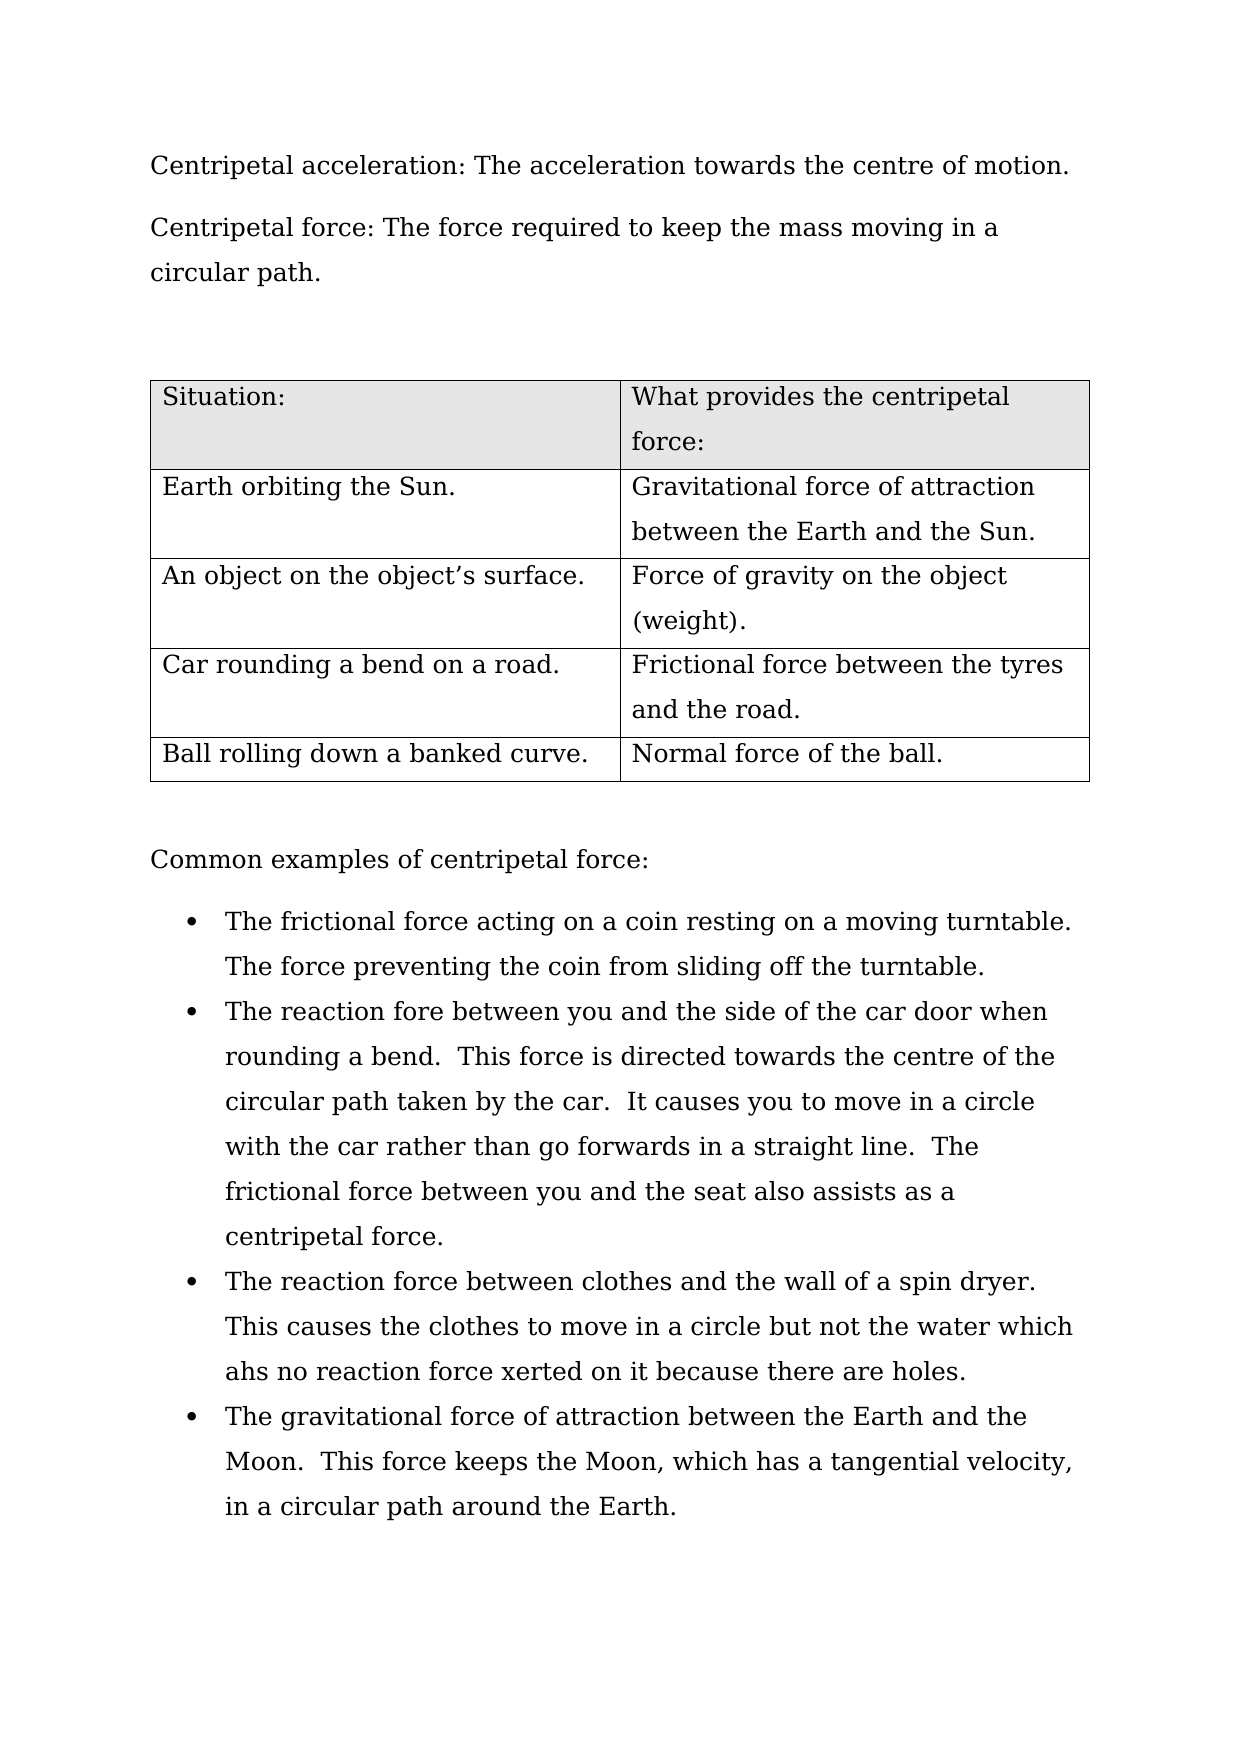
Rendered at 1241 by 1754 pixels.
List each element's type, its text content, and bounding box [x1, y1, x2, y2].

table_header What provides the centripetal force: [621, 381, 1089, 469]
text Common examples of centripetal force: [150, 843, 1090, 873]
text Centripetal force: The force required to keep the mass moving in a circular path. [150, 212, 1090, 287]
list The frictional force acting on a coin resting on a moving turntable. The force preventing the coin from sliding off the turntable. [187, 905, 1090, 980]
list The reaction force between clothes and the wall of a spin dryer. This causes the clothes to move in a circle but not the water which ahs no reaction force xerted on it because there are holes. [187, 1266, 1090, 1386]
list The reaction fore between you and the side of the car door when rounding a bend. This force is directed towards the centre of the circular path taken by the car. It causes you to move in a circle with the car rather than go forwards in a straight line. The frictional force between you and the seat also assists as a centripetal force. [187, 995, 1090, 1251]
table_cell Frictional force between the tyres and the road. [621, 649, 1089, 737]
table_cell Earth orbiting the Sun. [151, 470, 620, 558]
table_header Situation: [151, 381, 620, 469]
table_cell Normal force of the ball. [621, 738, 1089, 781]
table_cell Ball rolling down a banked curve. [151, 738, 620, 781]
table_cell Force of gravity on the object (weight). [621, 559, 1089, 647]
table_cell Car rounding a bend on a road. [151, 649, 620, 737]
list The gravitational force of attraction between the Earth and the Moon. This force keeps the Moon, which has a tangential velocity, in a circular path around the Earth. [187, 1401, 1090, 1521]
table_cell An object on the object’s surface. [151, 559, 620, 647]
text Centripetal acceleration: The acceleration towards the centre of motion. [150, 150, 1090, 180]
table_cell Gravitational force of attraction between the Earth and the Sun. [621, 470, 1089, 558]
